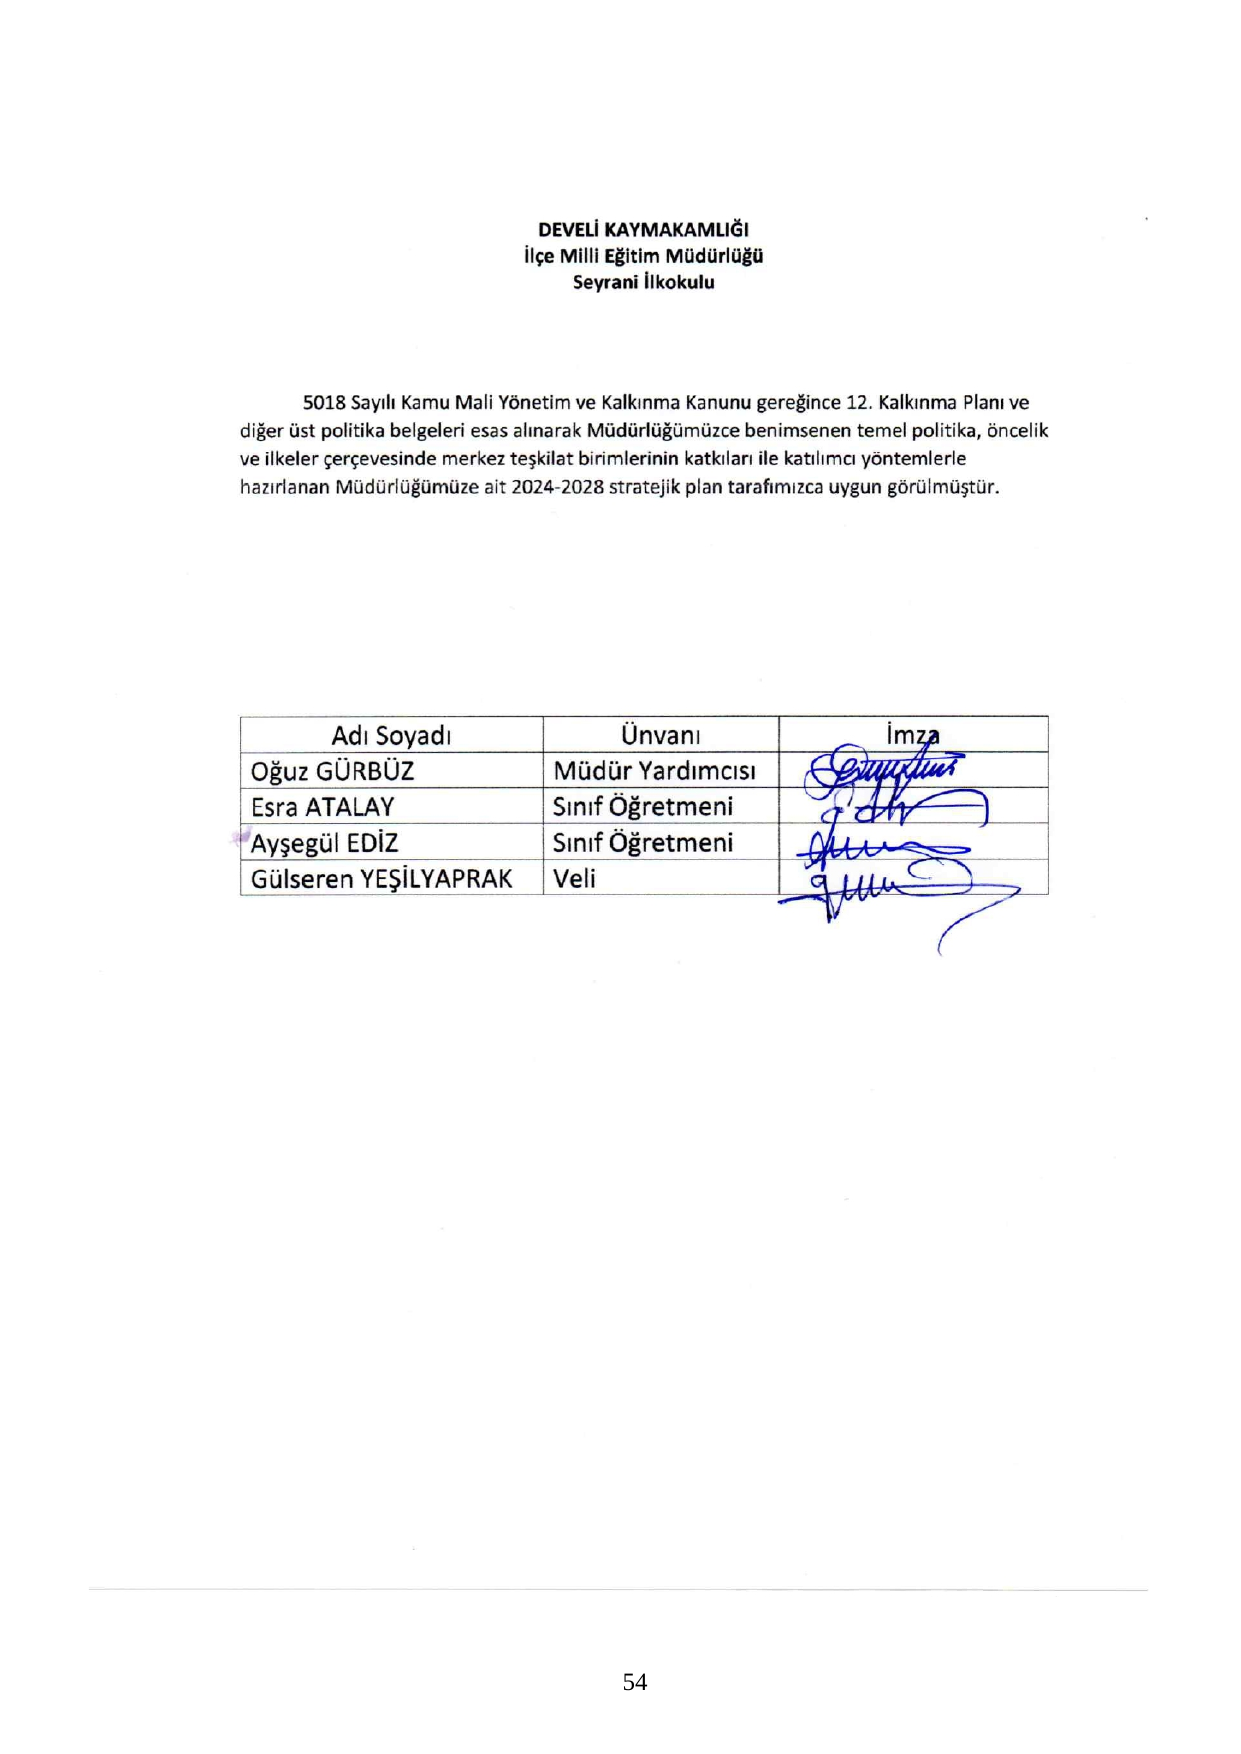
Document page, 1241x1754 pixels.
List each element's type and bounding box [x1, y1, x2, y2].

picture [88, 98, 1149, 1597]
